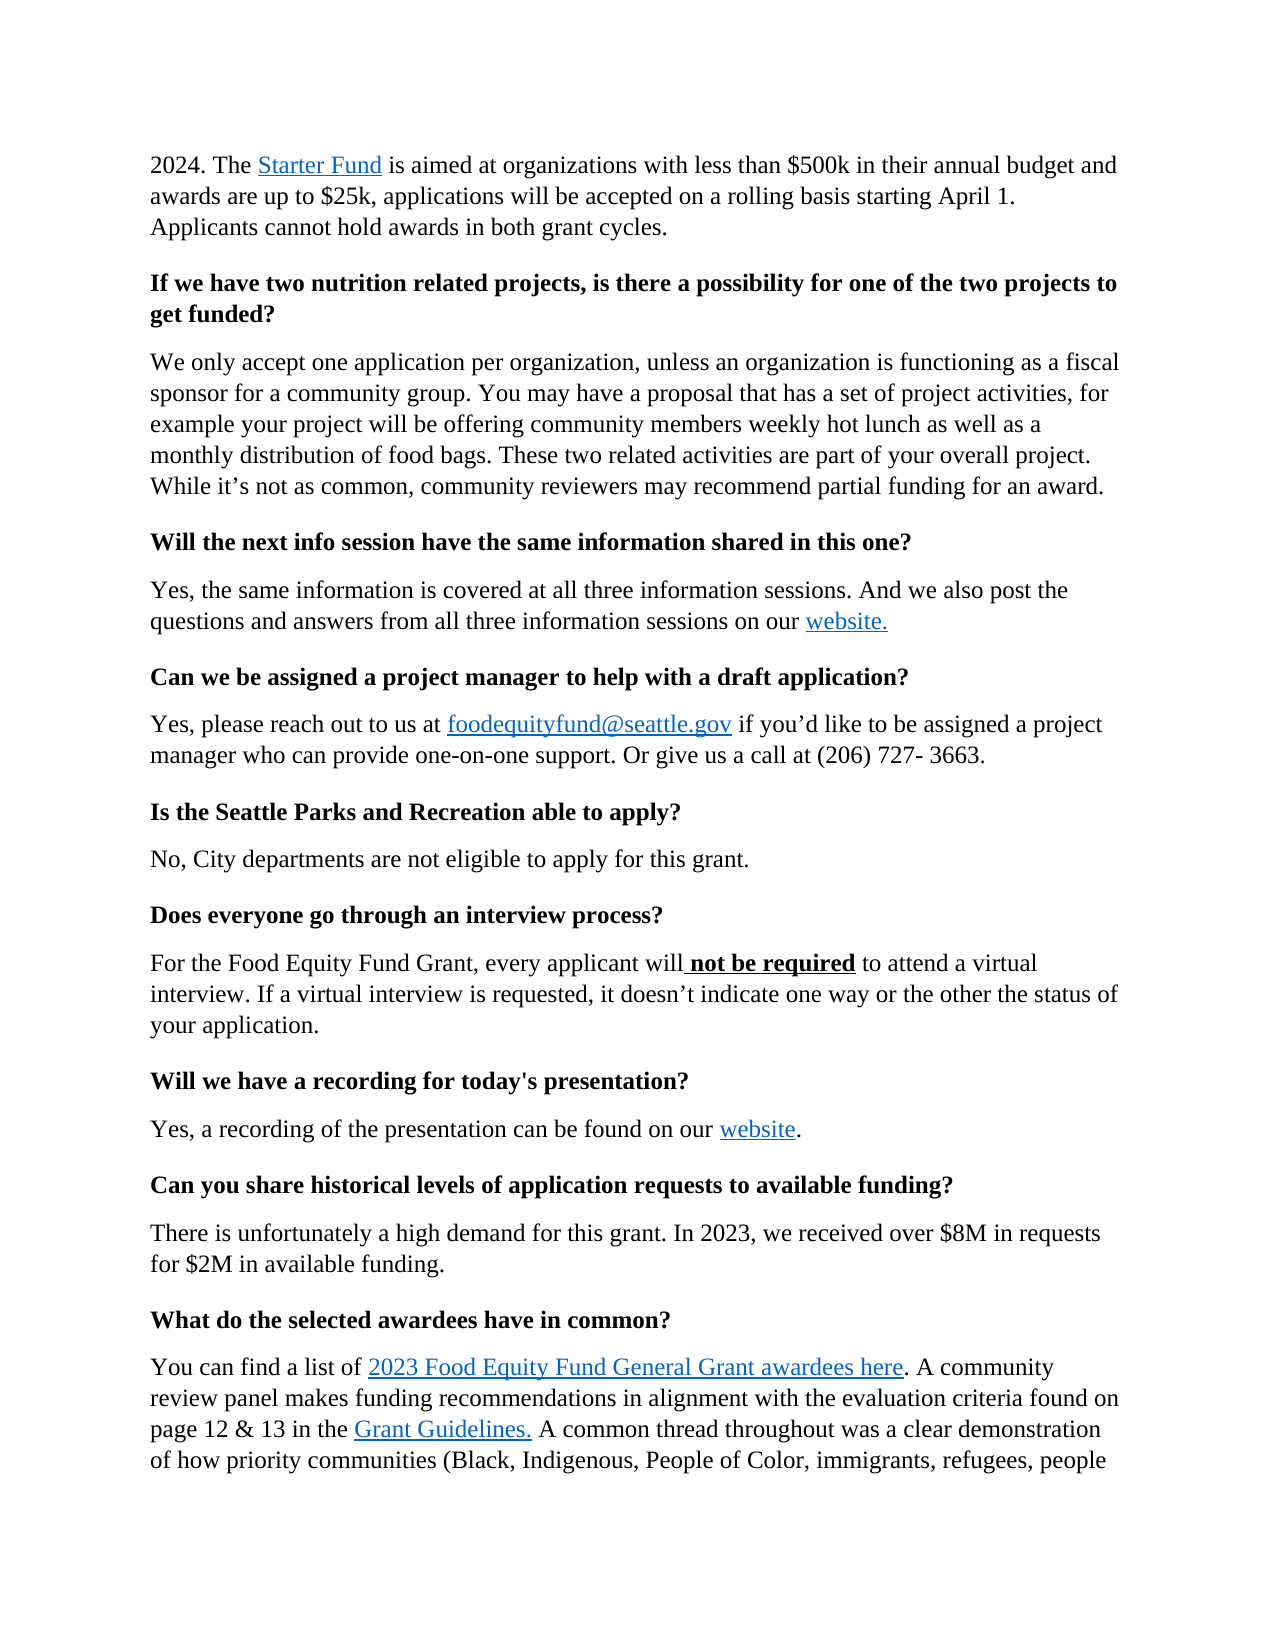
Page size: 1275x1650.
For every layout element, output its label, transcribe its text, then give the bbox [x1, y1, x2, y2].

text Yes, please reach out to us at foodequityfund@seattle.gov if you’d like to be assigned a project manager who can provide one-on-one support. Or give us a call at (206) 727- 3663. [150, 709, 1125, 769]
subtitle Can you share historical levels of application requests to available funding? [150, 1170, 1125, 1199]
subtitle If we have two nutrition related projects, is there a possibility for one of the two projects to get funded? [150, 268, 1125, 328]
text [150, 150, 1125, 241]
subtitle Does everyone go through an interview process? [150, 900, 1125, 929]
text No, City departments are not eligible to apply for this grant. [150, 844, 1125, 873]
subtitle Will we have a recording for today's presentation? [150, 1066, 1125, 1095]
text There is unfortunately a high demand for this grant. In 2023, we received over $8M in requests for $2M in available funding. [150, 1218, 1125, 1277]
text Yes, the same information is covered at all three information sessions. And we also post the questions and answers from all three information sessions on our website. [150, 575, 1125, 634]
subtitle Will the next info session have the same information shared in this one? [150, 527, 1125, 556]
subtitle What do the selected awardees have in common? [150, 1305, 1125, 1333]
subtitle Is the Seattle Parks and Recreation able to apply? [150, 797, 1125, 825]
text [150, 1352, 1125, 1474]
text We only accept one application per organization, unless an organization is functioning as a fiscal sponsor for a community group. You may have a proposal that has a set of project activities, for example your project will be offering community members weekly hot lunch as well as a monthly distribution of food bags. These two related activities are part of your overall project. While it’s not as common, community reviewers may recommend partial funding for an award. [150, 347, 1125, 500]
text Yes, a recording of the presentation can be found on our website. [150, 1114, 1125, 1143]
subtitle Can we be assigned a project manager to help with a draft application? [150, 662, 1125, 691]
text For the Food Equity Fund Grant, every applicant will not be required to attend a virtual interview. If a virtual interview is requested, it doesn’t indicate one way or the other the status of your application. [150, 948, 1125, 1039]
